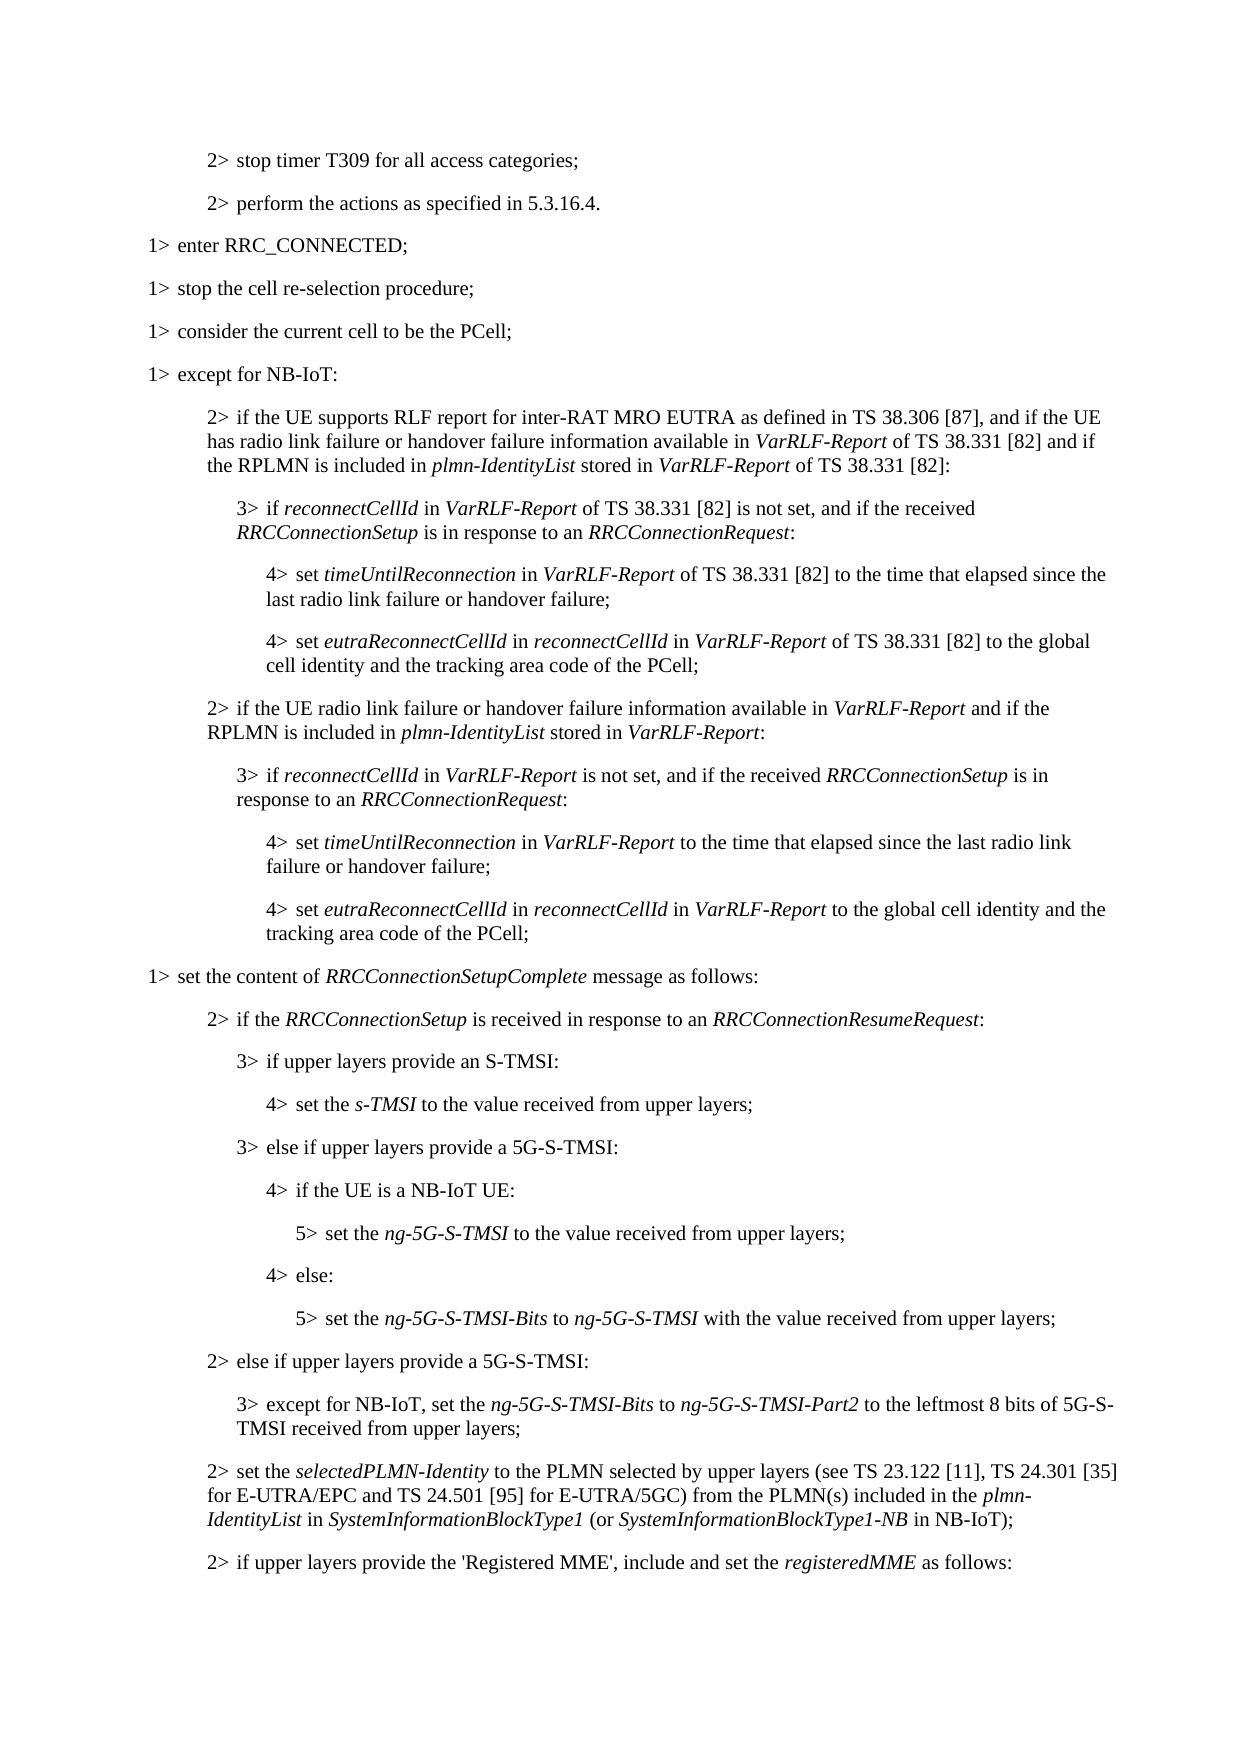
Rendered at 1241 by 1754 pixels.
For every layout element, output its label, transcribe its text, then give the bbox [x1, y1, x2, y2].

text 2> set the selectedPLMN-Identity to the PLMN selected by upper layers (see TS 23.122 [11], TS 24.301 [35] for E-UTRA/EPC and TS 24.501 [95] for E-UTRA/5GC) from the PLMN(s) included in the plmn-IdentityList in SystemInformationBlockType1 (or SystemInformationBlockType1-NB in NB-IoT); [207, 1459, 1122, 1531]
text 3> except for NB-IoT, set the ng-5G-S-TMSI-Bits to ng-5G-S-TMSI-Part2 to the leftmost 8 bits of 5G-S-TMSI received from upper layers; [236, 1392, 1122, 1440]
text 5> set the ng-5G-S-TMSI to the value received from upper layers; [295, 1221, 1122, 1244]
text 2> else if upper layers provide a 5G-S-TMSI: [207, 1349, 1122, 1373]
text 2> if the UE radio link failure or handover failure information available in VarRLF-Report and if the RPLMN is included in plmn-IdentityList stored in VarRLF-Report: [207, 696, 1122, 744]
text 2> perform the actions as specified in 5.3.16.4. [207, 191, 1122, 214]
text 4> set the s-TMSI to the value received from upper layers; [266, 1092, 1122, 1116]
text 3> if reconnectCellId in VarRLF-Report of TS 38.331 [82] is not set, and if the received RRCConnectionSetup is in response to an RRCConnectionRequest: [236, 496, 1122, 544]
text 1> consider the current cell to be the PCell; [148, 319, 1122, 343]
text 1> except for NB-IoT: [148, 362, 1122, 386]
text 4> set timeUntilReconnection in VarRLF-Report to the time that elapsed since the last radio link failure or handover failure; [266, 830, 1122, 878]
text 3> else if upper layers provide a 5G-S-TMSI: [236, 1135, 1122, 1159]
text 4> else: [266, 1263, 1122, 1287]
text 1> stop the cell re-selection procedure; [148, 276, 1122, 300]
text 2> if the RRCConnectionSetup is received in response to an RRCConnectionResumeRequest: [207, 1006, 1122, 1031]
text 2> stop timer T309 for all access categories; [207, 148, 1122, 172]
text 2> if upper layers provide the 'Registered MME', include and set the registeredMME as follows: [207, 1549, 1122, 1574]
text 1> enter RRC_CONNECTED; [148, 233, 1122, 257]
text 4> if the UE is a NB-IoT UE: [266, 1178, 1122, 1202]
text 4> set eutraReconnectCellId in reconnectCellId in VarRLF-Report to the global cell identity and the tracking area code of the PCell; [266, 897, 1122, 945]
text 4> set eutraReconnectCellId in reconnectCellId in VarRLF-Report of TS 38.331 [82] to the global cell identity and the tracking area code of the PCell; [266, 629, 1122, 677]
text 3> if reconnectCellId in VarRLF-Report is not set, and if the received RRCConnectionSetup is in response to an RRCConnectionRequest: [236, 763, 1122, 811]
text 1> set the content of RRCConnectionSetupComplete message as follows: [148, 964, 1122, 988]
text 2> if the UE supports RLF report for inter-RAT MRO EUTRA as defined in TS 38.306 [87], and if the UE has radio link failure or handover failure information available in VarRLF-Report of TS 38.331 [82] and if the RPLMN is included in plmn-IdentityList stored in VarRLF-Report of TS 38.331 [82]: [207, 404, 1122, 477]
text 3> if upper layers provide an S-TMSI: [236, 1049, 1122, 1073]
text 5> set the ng-5G-S-TMSI-Bits to ng-5G-S-TMSI with the value received from upper layers; [295, 1306, 1122, 1330]
text 4> set timeUntilReconnection in VarRLF-Report of TS 38.331 [82] to the time that elapsed since the last radio link failure or handover failure; [266, 562, 1122, 611]
